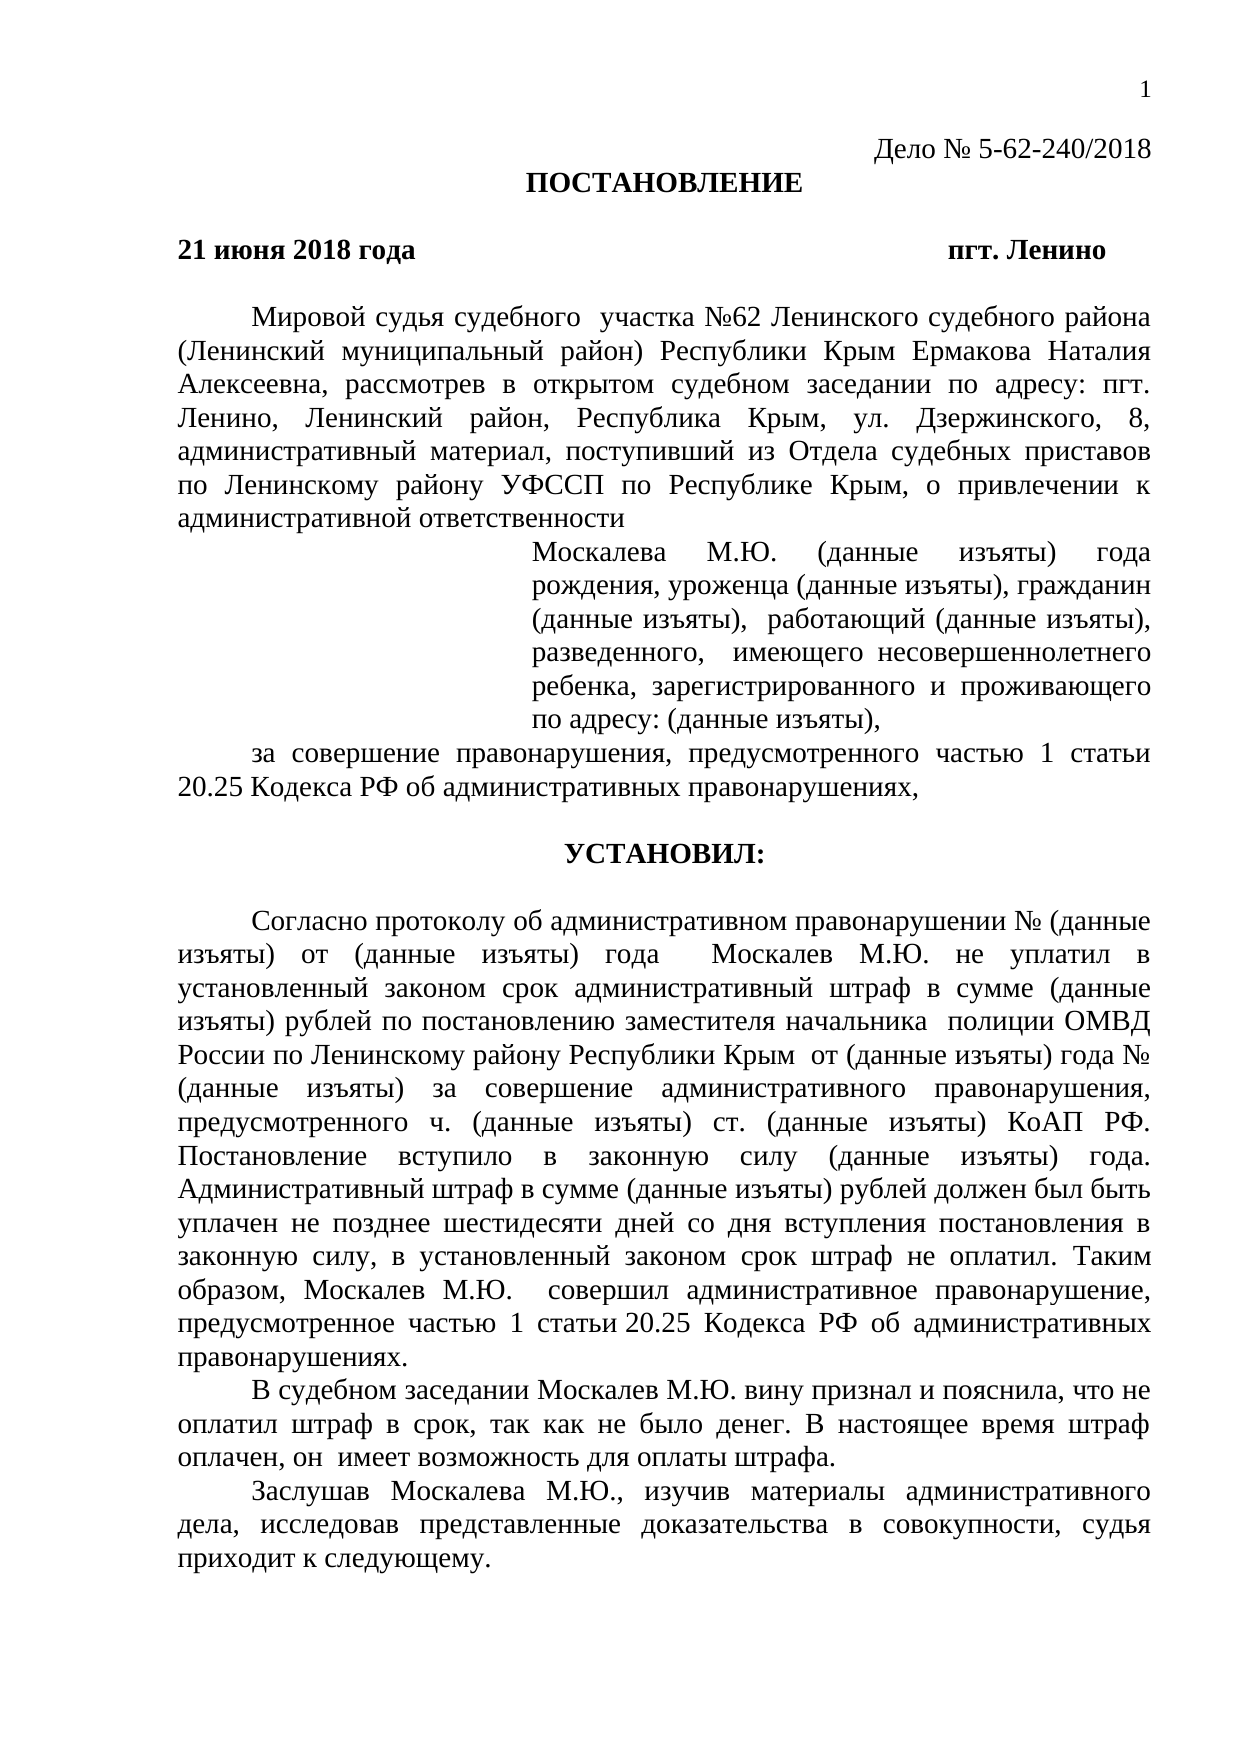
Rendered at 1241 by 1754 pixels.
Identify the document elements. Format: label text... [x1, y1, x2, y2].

text Москалева М.Ю. (данные изъяты) года рождения, уроженца (данные изъяты), гражданин (данные изъяты), работающий (данные изъяты), разведенного, имеющего несовершеннолетнего ребенка, зарегистрированного и проживающего по адресу: (данные изъяты), [532, 534, 1152, 735]
text Согласно протоколу об административном правонарушении № (данные изъяты) от (данные изъяты) года Москалев М.Ю. не уплатил в установленный законом срок административный штраф в сумме (данные изъяты) рублей по постановлению заместителя начальника полиции ОМВД России по Ленинскому району Республики Крым от (данные изъяты) года № (данные изъяты) за совершение административного правонарушения, предусмотренного ч. (данные изъяты) ст. (данные изъяты) КоАП РФ. Постановление вступило в законную силу (данные изъяты) года. Административный штраф в сумме (данные изъяты) рублей должен был быть уплачен не позднее шестидесяти дней со дня вступления постановления в законную силу, в установленный законом срок штраф не оплатил. Таким образом, Москалев М.Ю. совершил административное правонарушение, предусмотренное частью 1 статьи 20.25 Кодекса РФ об административных правонарушениях. [177, 903, 1152, 1305]
text Заслушав Москалева М.Ю., изучив материалы административного дела, исследовав представленные доказательства в совокупности, судья приходит к следующему. [177, 1473, 1152, 1574]
text ПОСТАНОВЛЕНИЕ [177, 165, 1152, 198]
text 21 июня 2018 года пгт. Ленино [177, 232, 1152, 266]
text за совершение правонарушения, предусмотренного частью 1 статьи 20.25 Кодекса РФ об административных правонарушениях, [177, 735, 1152, 802]
text Мировой судья судебного участка №62 Ленинского судебного района (Ленинский муниципальный район) Республики Крым Ермакова Наталия Алексеевна, рассмотрев в открытом судебном заседании по адресу: пгт. Ленино, Ленинский район, Республика Крым, ул. Дзержинского, 8, административный материал, поступивший из Отдела судебных приставов по Ленинскому району УФССП по Республике Крым, о привлечении к административной ответственности [177, 299, 1152, 534]
text Дело № 5-62-240/2018 [177, 131, 1152, 165]
text В судебном заседании Москалев М.Ю. вину признал и пояснила, что не оплатил штраф в срок, так как не было денег. В настоящее время штраф оплачен, он имеет возможность для оплаты штрафа. [177, 1372, 1152, 1473]
text УСТАНОВИЛ: [177, 836, 1152, 869]
